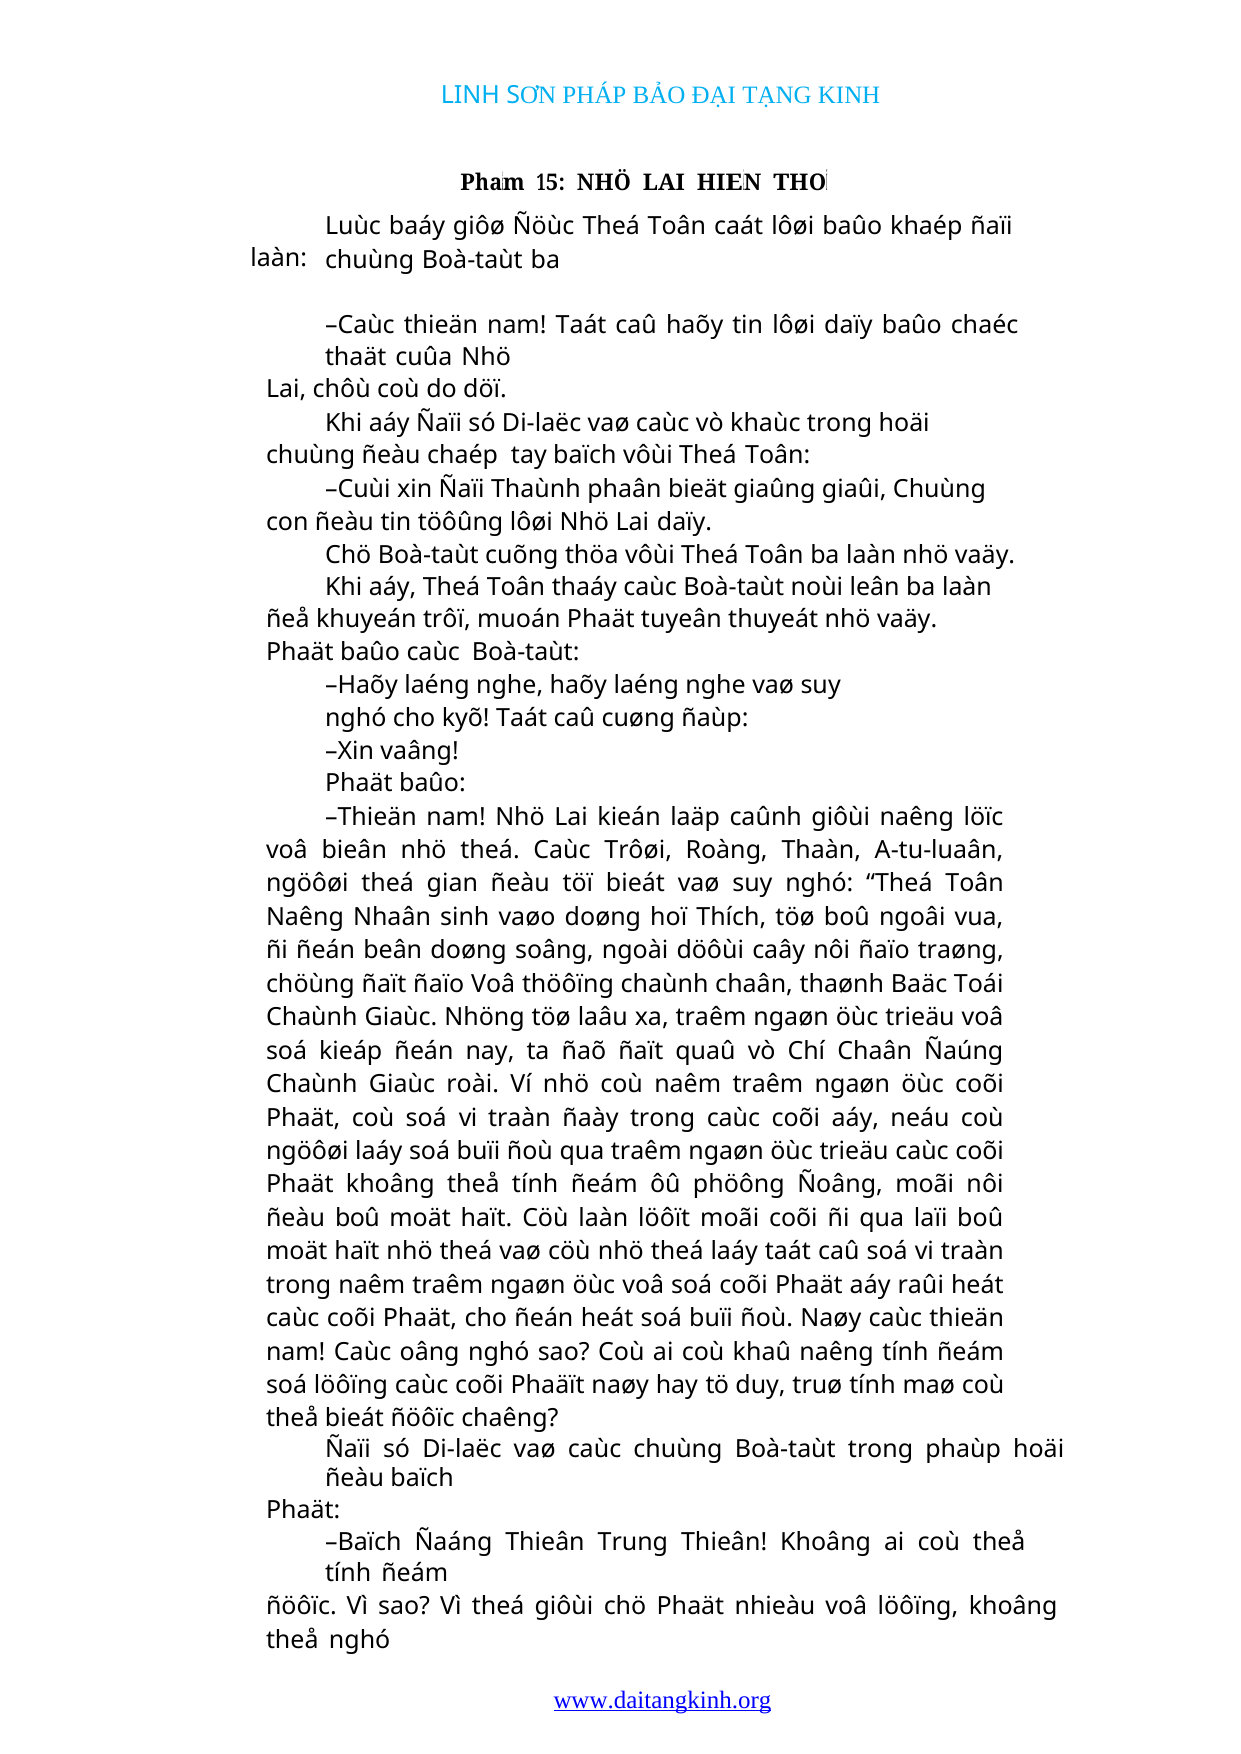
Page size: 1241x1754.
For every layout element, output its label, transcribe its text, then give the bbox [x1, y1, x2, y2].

text –Baïch Ñaáng Thieân Trung Thieân! Khoâng ai coù theå tính ñeám [325, 1525, 1065, 1588]
text Luùc baáy giôø Ñöùc Theá Toân caát lôøi baûo khaép ñaïi chuùng Boà-taùt ba [325, 208, 1065, 276]
text –Xin vaâng! Phaät baûo: [325, 734, 488, 799]
text Chö Boà-taùt cuõng thöa vôùi Theá Toân ba laàn nhö vaäy. [325, 538, 1065, 569]
text Lai, chôù coù do döï. [266, 372, 1065, 404]
text Phaät: [266, 1492, 1065, 1525]
text Khi aáy, Theá Toân thaáy caùc Boà-taùt noùi leân ba laàn ñeå khuyeán trôï, muoán Phaät tuyeân thuyeát nhö vaäy. Phaät baûo caùc Boà-taùt: [266, 569, 993, 668]
text Phaåm 15: NHÖ LAI HIEÄN THOÏ [460, 166, 1065, 198]
text Khi aáy Ñaïi só Di-laëc vaø caùc vò khaùc trong hoäi chuùng ñeàu chaép tay baïch vôùi Theá Toân: [266, 404, 993, 471]
text –Cuùi xin Ñaïi Thaùnh phaân bieät giaûng giaûi, Chuùng con ñeàu tin töôûng lôøi Nhö Lai daïy. [266, 471, 993, 538]
text ñöôïc. Vì sao? Vì theá giôùi chö Phaät nhieàu voâ löôïng, khoâng theå nghó [266, 1588, 1065, 1656]
text laàn: [175, 239, 307, 273]
text –Caùc thieän nam! Taát caû haõy tin lôøi daïy baûo chaéc thaät cuûa Nhö [325, 308, 1065, 372]
text Ñaïi só Di-laëc vaø caùc chuùng Boà-taùt trong phaùp hoäi ñeàu baïch [325, 1434, 1065, 1492]
text www.daitangkinh.org [553, 1685, 1065, 1714]
text –Haõy laéng nghe, haõy laéng nghe vaø suy nghó cho kyõ! Taát caû cuøng ñaùp: [325, 668, 896, 733]
text –Thieän nam! Nhö Lai kieán laäp caûnh giôùi naêng löïc voâ bieân nhö theá. Caùc Trôøi, Roàng, Thaàn, A-tu-luaân, ngöôøi theá gian ñeàu töï bieát vaø suy nghó: “Theá Toân Naêng Nhaân sinh vaøo doøng hoï Thích, töø boû ngoâi vua, ñi ñeán beân doøng soâng, ngoài döôùi caây nôi ñaïo traøng, chöùng ñaït ñaïo Voâ thöôïng chaùnh chaân, thaønh Baäc Toái Chaùnh Giaùc. Nhöng töø laâu xa, traêm ngaøn öùc trieäu voâ soá kieáp ñeán nay, ta ñaõ ñaït quaû vò Chí Chaân Ñaúng Chaùnh Giaùc roài. Ví nhö coù naêm traêm ngaøn öùc coõi Phaät, coù soá vi traàn ñaày trong caùc coõi aáy, neáu coù ngöôøi laáy soá buïi ñoù qua traêm ngaøn öùc trieäu caùc coõi Phaät khoâng theå tính ñeám ôû phöông Ñoâng, moãi nôi ñeàu boû moät haït. Cöù laàn löôït moãi coõi ñi qua laïi boû moät haït nhö theá vaø cöù nhö theá laáy taát caû soá vi traàn trong naêm traêm ngaøn öùc voâ soá coõi Phaät aáy raûi heát caùc coõi Phaät, cho ñeán heát soá buïi ñoù. Naøy caùc thieän nam! Caùc oâng nghó sao? Coù ai coù khaû naêng tính ñeám soá löôïng caùc coõi Phaäït naøy hay tö duy, truø tính maø coù theå bieát ñöôïc chaêng? [266, 799, 1004, 1434]
